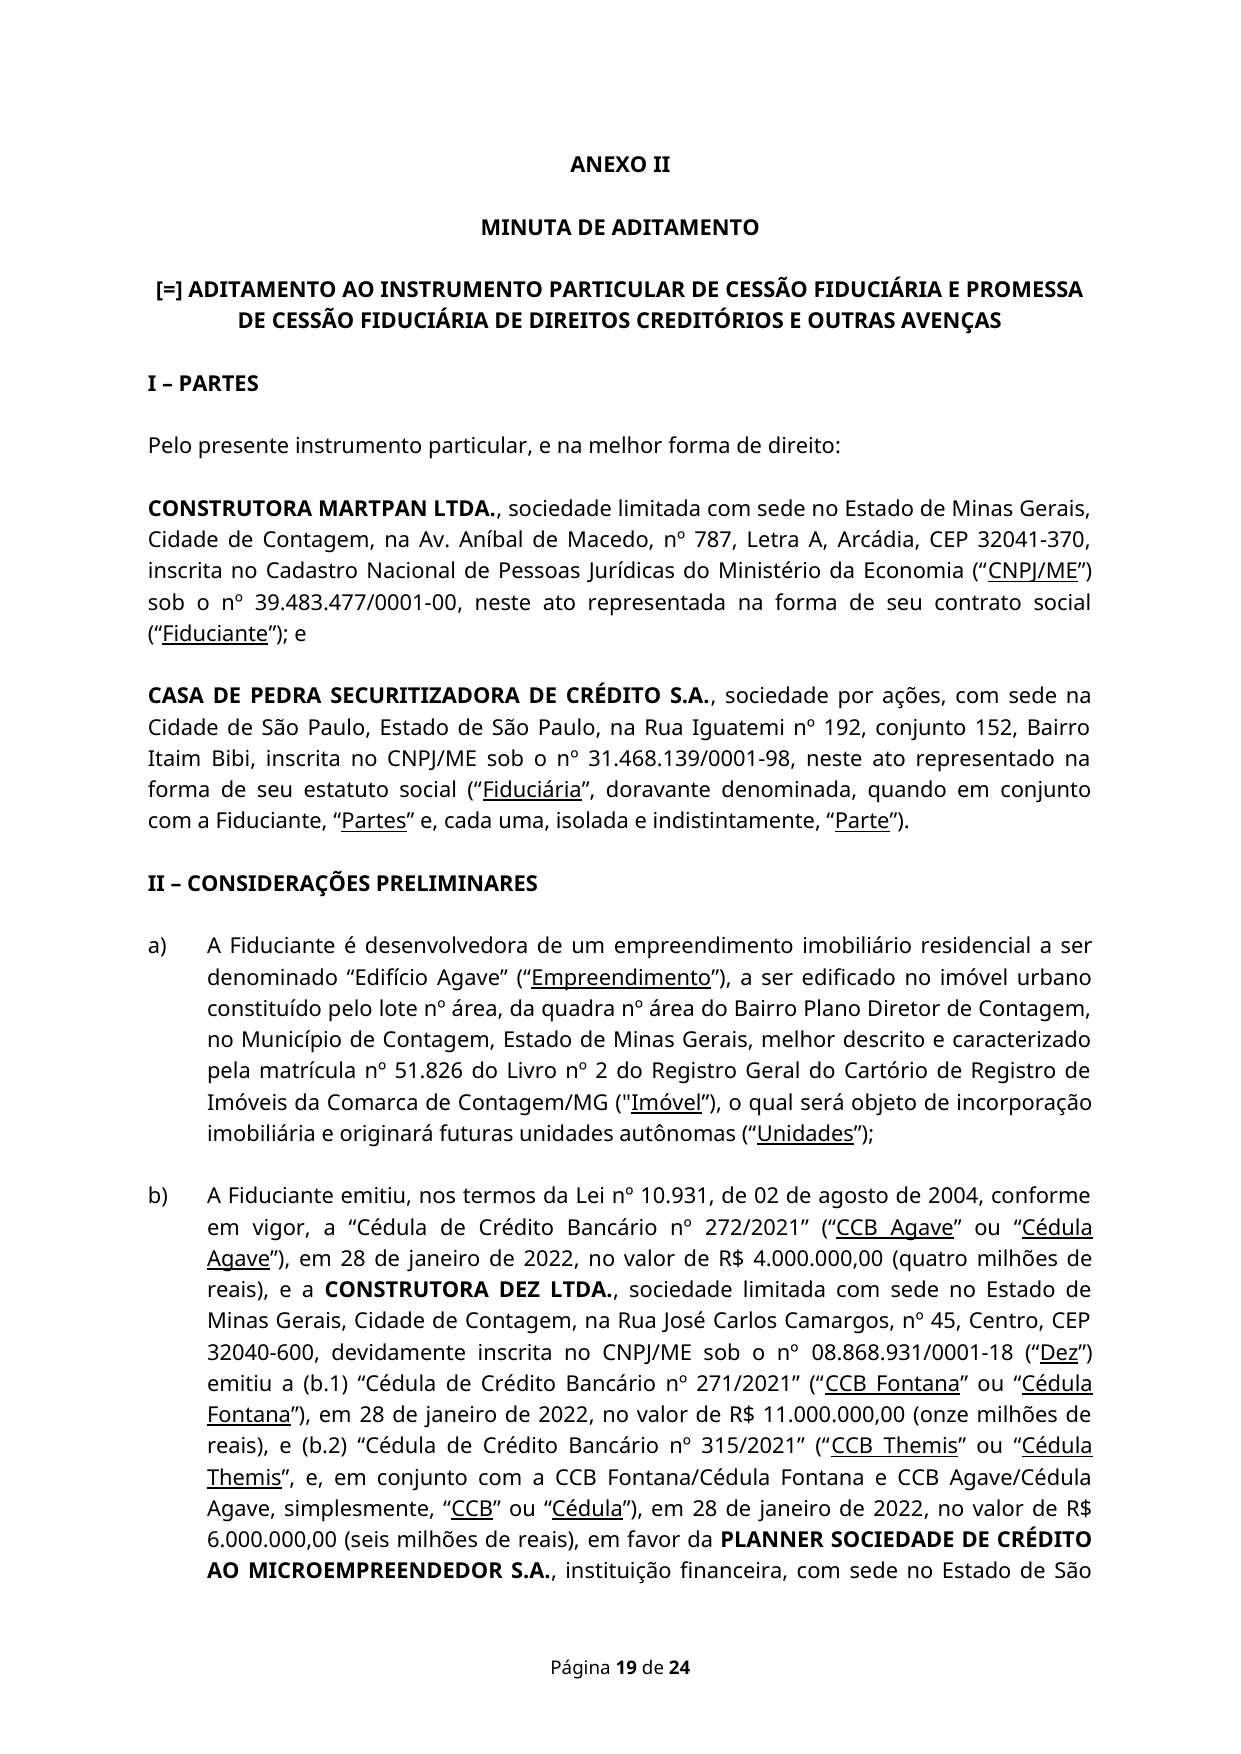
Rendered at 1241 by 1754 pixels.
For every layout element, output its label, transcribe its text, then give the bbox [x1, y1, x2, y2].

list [148, 1179, 1092, 1585]
text CONSTRUTORA MARTPAN LTDA., sociedade limitada com sede no Estado de Minas Gerais, Cidade de Contagem, na Av. Aníbal de Macedo, nº 787, Letra A, Arcádia, CEP 32041-370, inscrita no Cadastro Nacional de Pessoas Jurídicas do Ministério da Economia (“CNPJ/ME”) sob o nº 39.483.477/0001-00, neste ato representada na forma de seu contrato social (“Fiduciante”); e [148, 491, 1092, 648]
text MINUTA DE ADITAMENTO [148, 210, 1092, 241]
text [=] ADITAMENTO AO INSTRUMENTO PARTICULAR DE CESSÃO FIDUCIÁRIA E PROMESSA DE CESSÃO FIDUCIÁRIA DE DIREITOS CREDITÓRIOS E OUTRAS AVENÇAS [148, 273, 1092, 335]
text CASA DE PEDRA SECURITIZADORA DE CRÉDITO S.A., sociedade por ações, com sede na Cidade de São Paulo, Estado de São Paulo, na Rua Iguatemi nº 192, conjunto 152, Bairro Itaim Bibi, inscrita no CNPJ/ME sob o nº 31.468.139/0001-98, neste ato representado na forma de seu estatuto social (“Fiduciária”, doravante denominada, quando em conjunto com a Fiduciante, “Partes” e, cada uma, isolada e indistintamente, “Parte”). [148, 679, 1092, 835]
text II – CONSIDERAÇÕES PRELIMINARES [148, 866, 1092, 898]
list A Fiduciante é desenvolvedora de um empreendimento imobiliário residencial a ser denominado “Edifício Agave” (“Empreendimento”), a ser edificado no imóvel urbano constituído pelo lote nº área, da quadra nº área do Bairro Plano Diretor de Contagem, no Município de Contagem, Estado de Minas Gerais, melhor descrito e caracterizado pela matrícula nº 51.826 do Livro nº 2 do Registro Geral do Cartório de Registro de Imóveis da Comarca de Contagem/MG ("Imóvel”), o qual será objeto de incorporação imobiliária e originará futuras unidades autônomas (“Unidades”); [148, 929, 1092, 1148]
text Pelo presente instrumento particular, e na melhor forma de direito: [148, 429, 1091, 460]
text I – PARTES [148, 366, 1092, 398]
subtitle ANEXO II [148, 148, 1092, 179]
